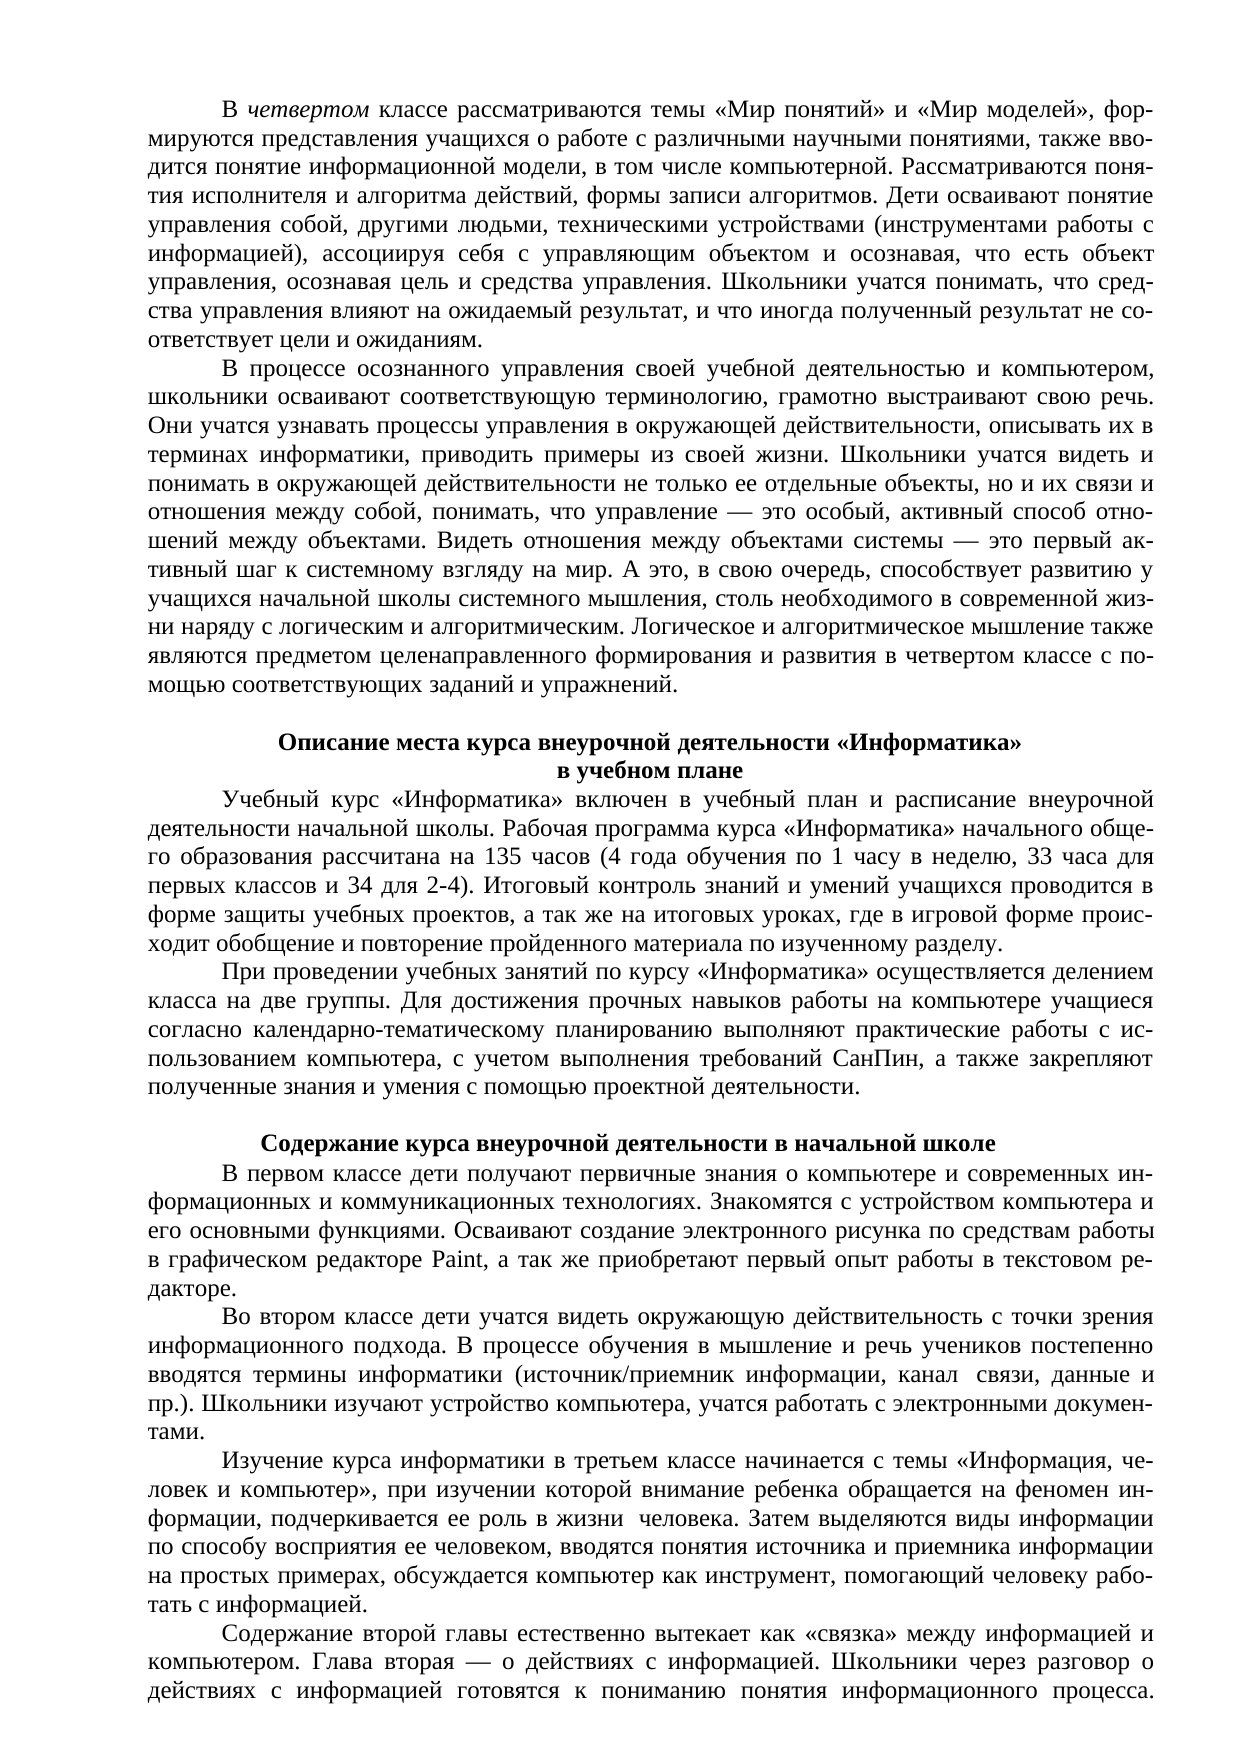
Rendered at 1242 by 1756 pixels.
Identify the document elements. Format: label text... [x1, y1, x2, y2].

text Учебный курс «Информатика» включен в учебный план и расписание внеурочной деятельности начальной школы. Рабочая программа курса «Информатика» начального обще- го образования рассчитана на 135 часов (4 года обучения по 1 часу в неделю, 33 часа для первых классов и 34 для 2-4). Итоговый контроль знаний и умений учащихся проводится в форме защиты учебных проектов, а так же на итоговых уроках, где в игровой форме проис- ходит обобщение и повторение пройденного материала по изученному разделу. [148, 784, 1155, 956]
text Во втором классе дети учатся видеть окружающую действительность с точки зрения информационного подхода. В процессе обучения в мышление и речь учеников постепенно вводятся термины информатики (источник/приемник информации, канал связи, данные и пр.). Школьники изучают устройство компьютера, учатся работать с электронными докумен- тами. [148, 1301, 1155, 1445]
text В первом классе дети получают первичные знания о компьютере и современных ин- формационных и коммуникационных технологиях. Знакомятся с устройством компьютера и его основными функциями. Осваивают создание электронного рисунка по средствам работы в графическом редакторе Paint, а так же приобретают первый опыт работы в текстовом ре- дакторе. [148, 1158, 1154, 1301]
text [148, 1618, 1155, 1704]
text Изучение курса информатики в третьем классе начинается с темы «Информация, че- ловек и компьютер», при изучении которой внимание ребенка обращается на феномен ин- формации, подчеркивается ее роль в жизни человека. Затем выделяются виды информации по способу восприятия ее человеком, вводятся понятия источника и приемника информации на простых примерах, обсуждается компьютер как инструмент, помогающий человеку рабо- тать с информацией. [148, 1445, 1154, 1618]
subtitle Содержание курса внеурочной деятельности в начальной школе [260, 1129, 1242, 1158]
text В процессе осознанного управления своей учебной деятельностью и компьютером, школьники осваивают соответствующую терминологию, грамотно выстраивают свою речь. Они учатся узнавать процессы управления в окружающей действительности, описывать их в терминах информатики, приводить примеры из своей жизни. Школьники учатся видеть и понимать в окружающей действительности не только ее отдельные объекты, но и их связи и отношения между собой, понимать, что управление — это особый, активный способ отно- шений между объектами. Видеть отношения между объектами системы — это первый ак- тивный шаг к системному взгляду на мир. А это, в свою очередь, способствует развитию у учащихся начальной школы системного мышления, столь необходимого в современной жиз- ни наряду с логическим и алгоритмическим. Логическое и алгоритмическое мышление также являются предметом целенаправленного формирования и развития в четвертом классе с по- мощью соответствующих заданий и упражнений. [148, 353, 1155, 698]
subtitle Описание места курса внеурочной деятельности «Информатика» в учебном плане [278, 727, 1023, 784]
text В четвертом классе рассматриваются темы «Мир понятий» и «Мир моделей», фор- мируются представления учащихся о работе с различными научными понятиями, также вво- дится понятие информационной модели, в том числе компьютерной. Рассматриваются поня- тия исполнителя и алгоритма действий, формы записи алгоритмов. Дети осваивают понятие управления собой, другими людьми, техническими устройствами (инструментами работы с информацией), ассоциируя себя с управляющим объектом и осознавая, что есть объект управления, осознавая цель и средства управления. Школьники учатся понимать, что сред- ства управления влияют на ожидаемый результат, и что иногда полученный результат не со- ответствует цели и ожиданиям. [148, 94, 1155, 353]
text При проведении учебных занятий по курсу «Информатика» осуществляется делением класса на две группы. Для достижения прочных навыков работы на компьютере учащиеся согласно календарно-тематическому планированию выполняют практические работы с ис- пользованием компьютера, с учетом выполнения требований СанПин, а также закрепляют полученные знания и умения с помощью проектной деятельности. [148, 956, 1154, 1100]
